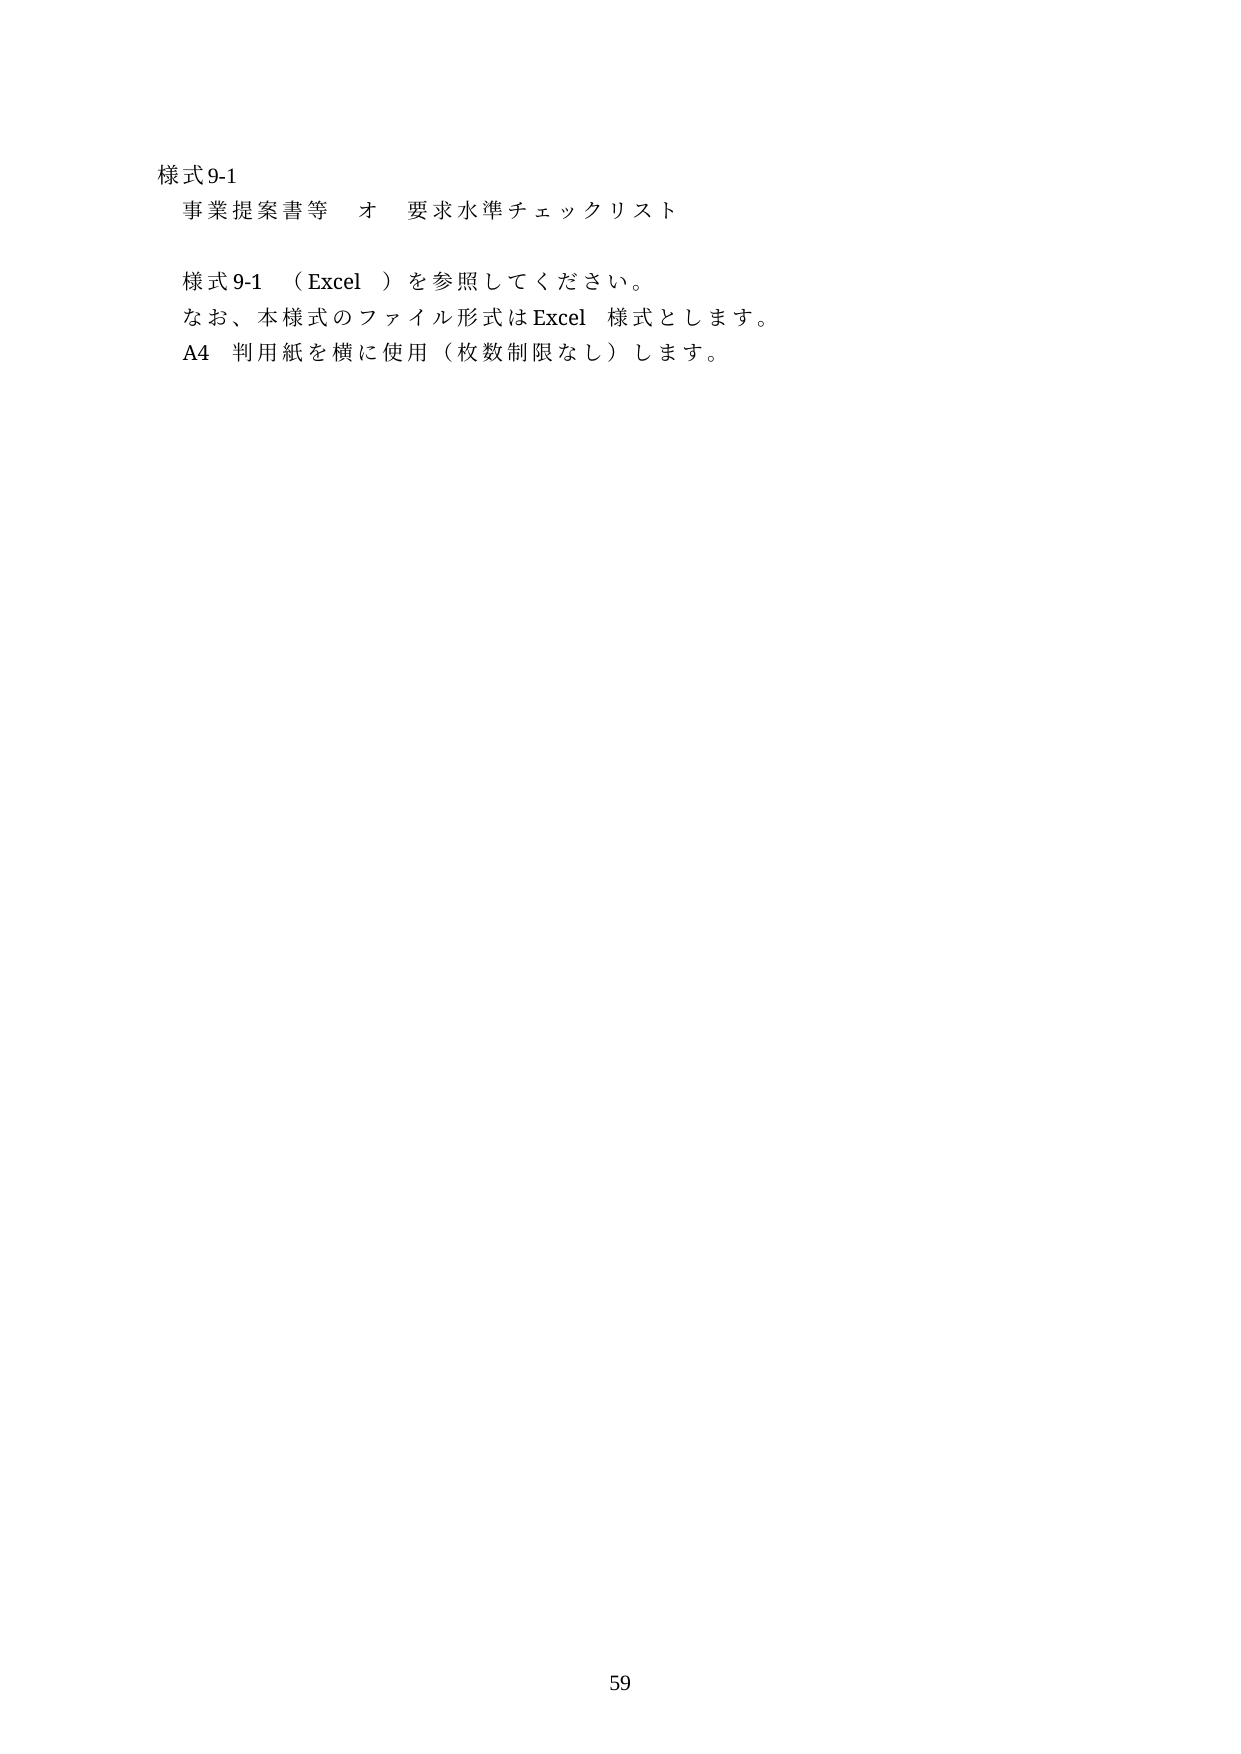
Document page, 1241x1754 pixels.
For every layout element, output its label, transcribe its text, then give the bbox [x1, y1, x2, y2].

text 様式9-1（Excel）を参照してください。 [158, 263, 1083, 298]
text A4判用紙を横に使用（枚数制限なし）します。 [158, 334, 1083, 369]
subtitle 様式9-1 [158, 156, 1083, 192]
text 事業提案書等 オ 要求水準チェックリスト [158, 192, 1083, 227]
text なお、本様式のファイル形式はExcel様式とします。 [158, 298, 1083, 334]
